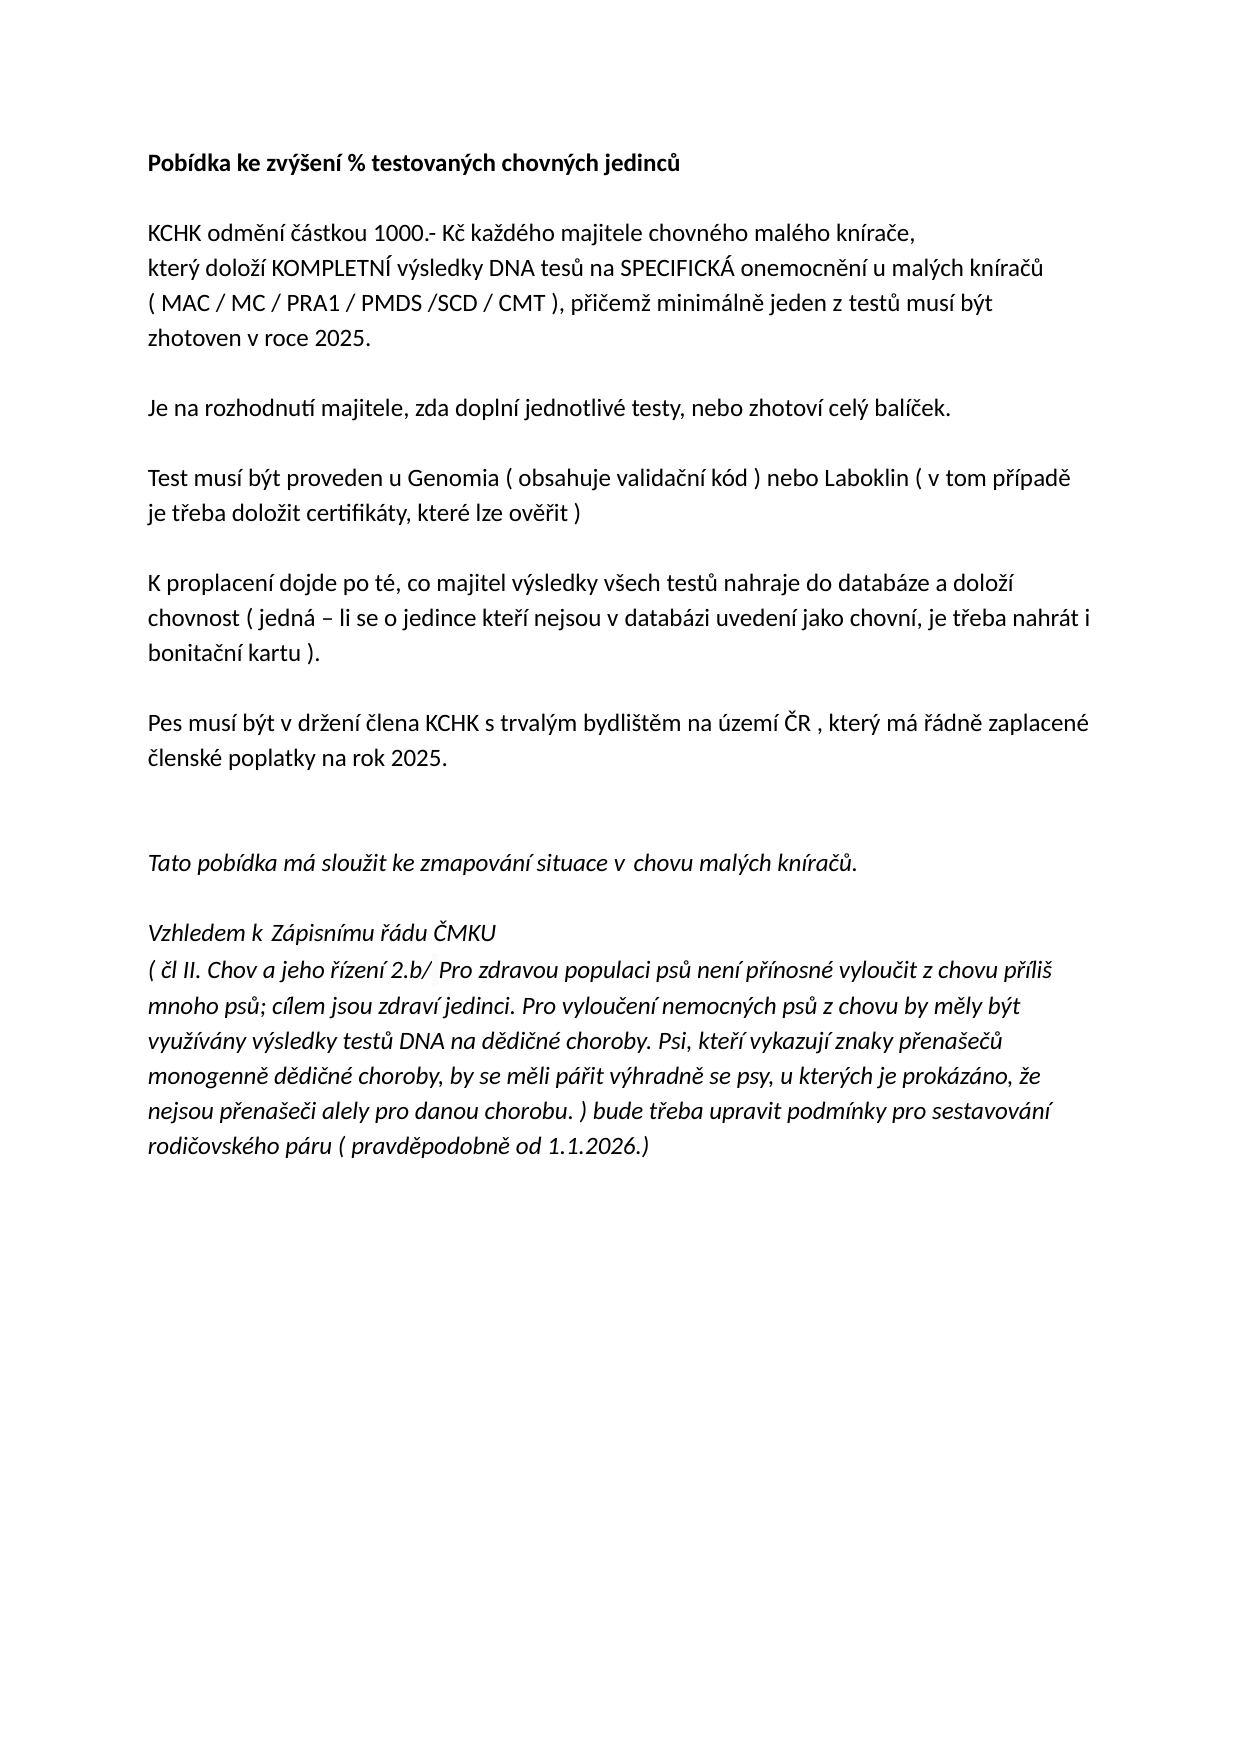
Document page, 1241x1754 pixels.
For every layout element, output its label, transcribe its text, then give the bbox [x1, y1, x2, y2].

text Pobídka ke zvýšení % testovaných chovných jedinců KCHK odmění částkou 1000.- Kč každého majitele chovného malého knírače, který doloží KOMPLETNÍ výsledky DNA tesů na SPECIFICKÁ onemocnění u malých kníračů ( MAC / MC / PRA1 / PMDS /SCD / CMT ), přičemž minimálně jeden z testů musí být zhotoven v roce 2025. Je na rozhodnutí majitele, zda doplní jednotlivé testy, nebo zhotoví celý balíček. Test musí být proveden u Genomia ( obsahuje validační kód ) nebo Laboklin ( v tom případě je třeba doložit certifikáty, které lze ověřit ) K proplacení dojde po té, co majitel výsledky všech testů nahraje do databáze a doloží chovnost ( jedná – li se o jedince kteří nejsou v databázi uvedení jako chovní, je třeba nahrát i bonitační kartu ). Pes musí být v držení člena KCHK s trvalým bydlištěm na území ČR , který má řádně zaplacené členské poplatky na rok 2025. Tato pobídka má sloužit ke zmapování situace v chovu malých kníračů. Vzhledem k Zápisnímu řádu ČMKU ( čl II. Chov a jeho řízení 2.b/ Pro zdravou populaci psů není přínosné vyloučit z chovu příliš mnoho psů; cílem jsou zdraví jedinci. Pro vyloučení nemocných psů z chovu by měly být využívány výsledky testů DNA na dědičné choroby. Psi, kteří vykazují znaky přenašečů monogenně dědičné choroby, by se měli pářit výhradně se psy, u kterých je prokázáno, že nejsou přenašeči alely pro danou chorobu. ) bude třeba upravit podmínky pro sestavování rodičovského páru ( pravděpodobně od 1.1.2026.) [148, 148, 1093, 1301]
